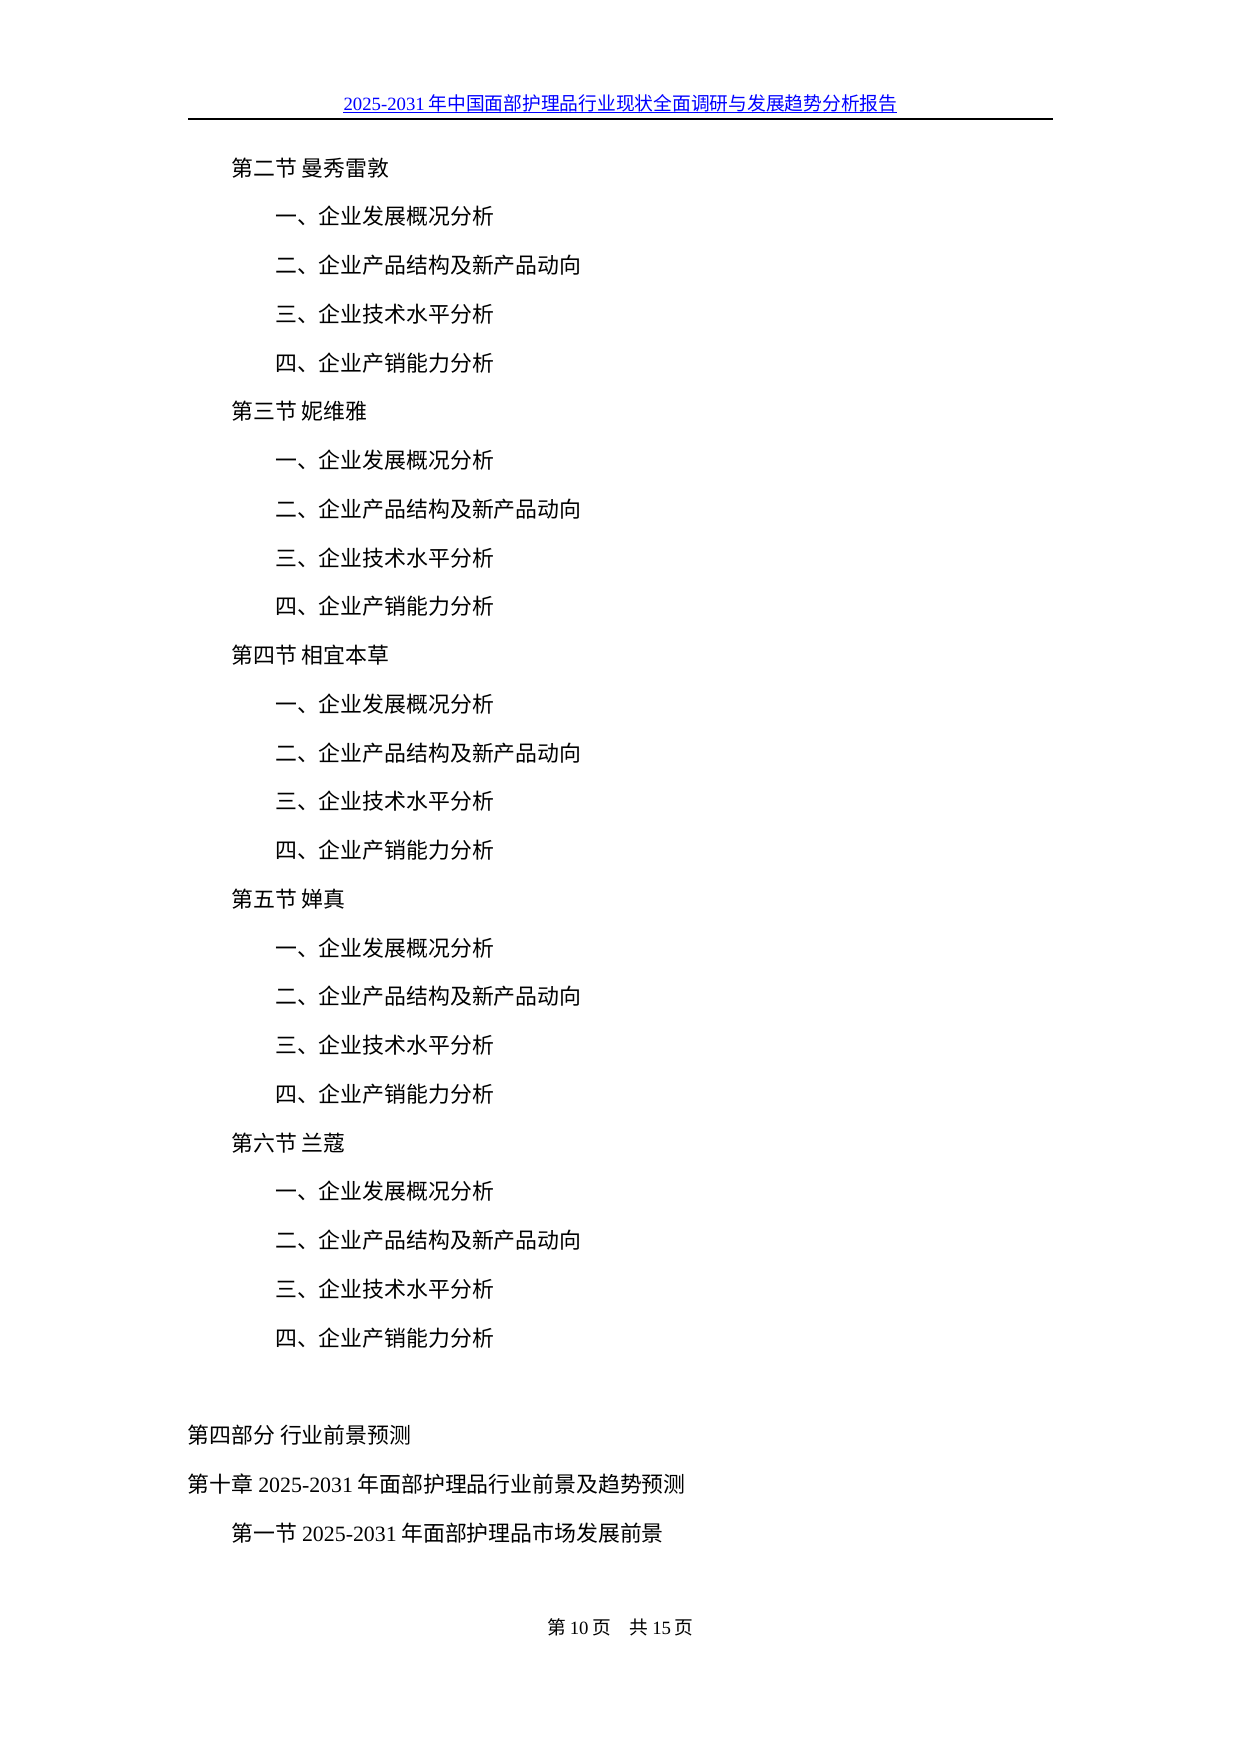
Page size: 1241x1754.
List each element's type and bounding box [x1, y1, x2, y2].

text [187, 150, 1053, 1548]
